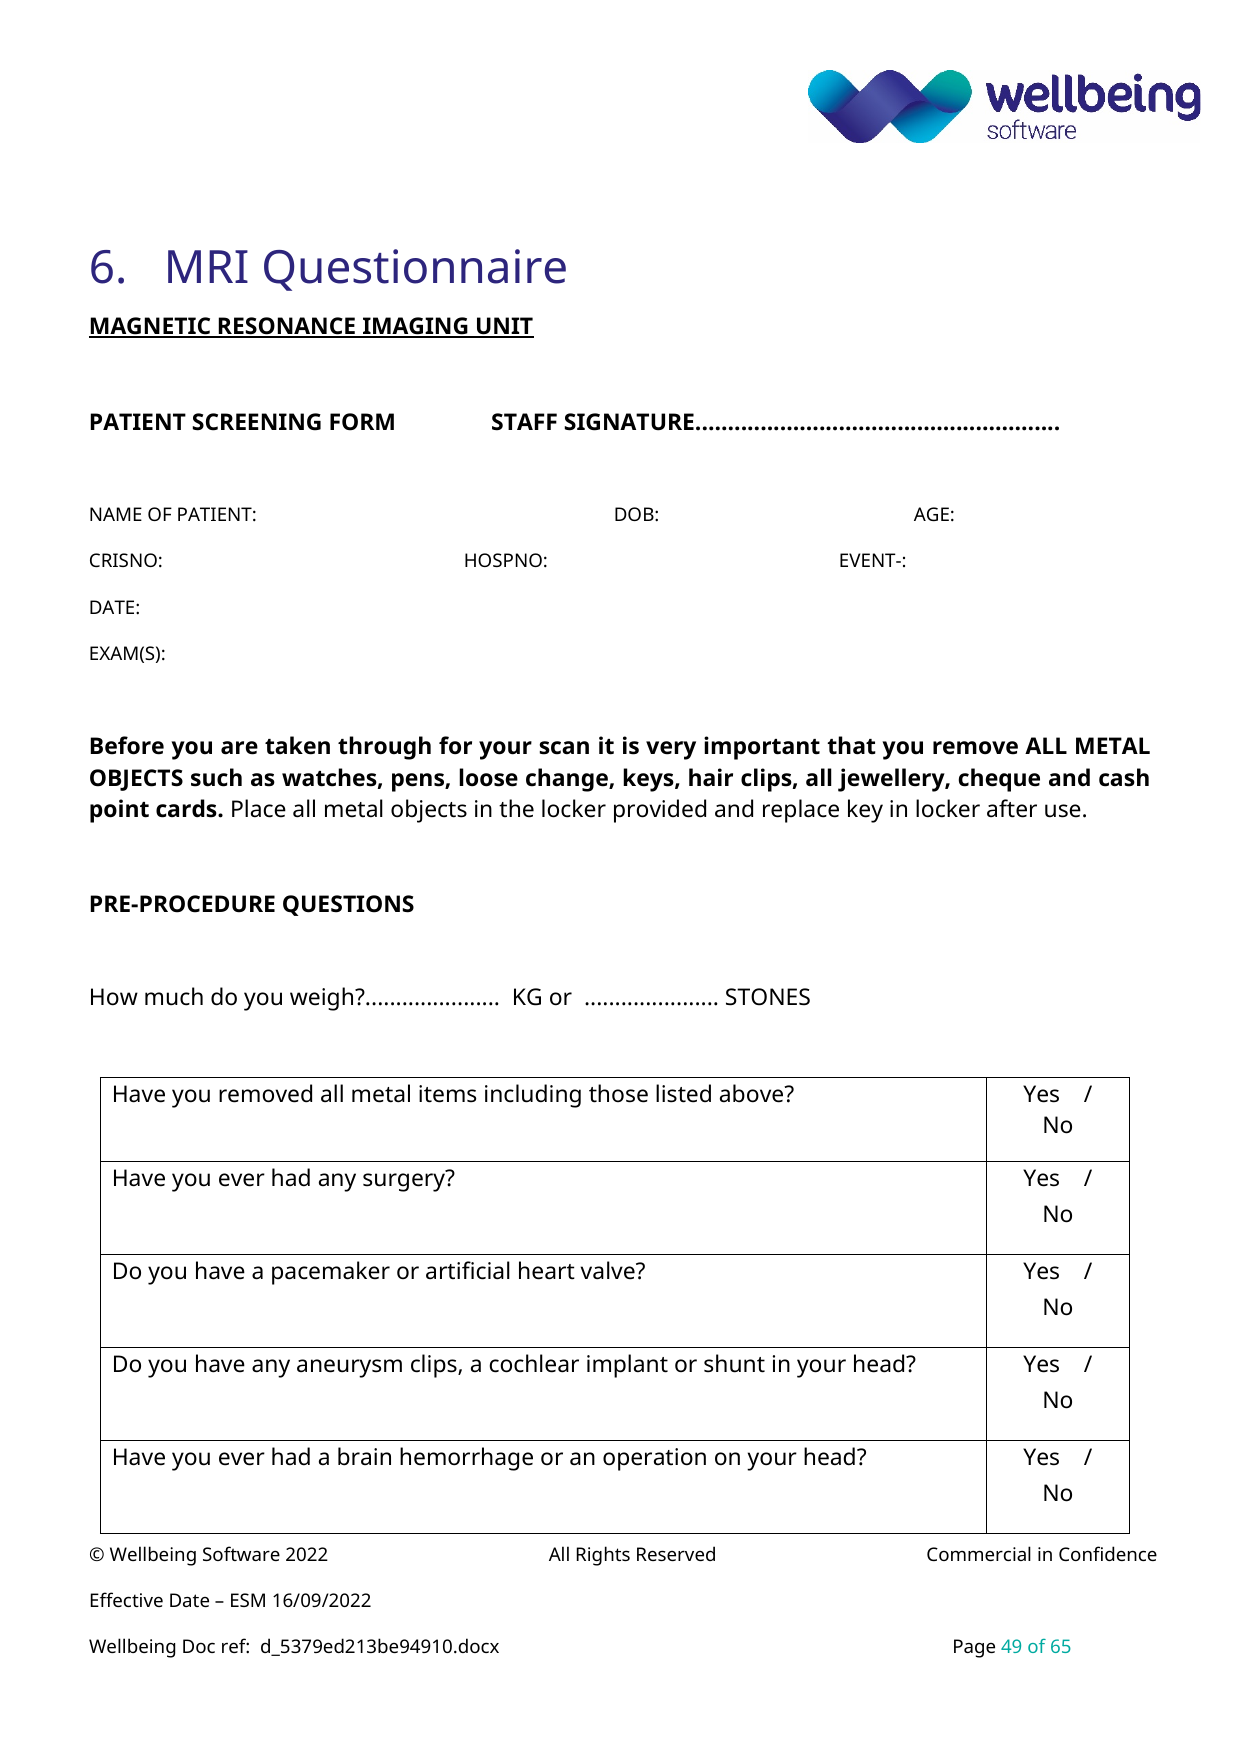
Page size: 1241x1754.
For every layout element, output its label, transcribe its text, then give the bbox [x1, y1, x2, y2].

text DATE: [89, 594, 1152, 619]
table_header Yes / No [987, 1078, 1129, 1161]
text PATIENT SCREENING FORM STAFF SIGNATURE........................................................ [89, 406, 1152, 437]
subtitle MRI Questionnaire [89, 234, 1152, 297]
text CRISNO: HOSPNO: EVENT-: [89, 548, 1152, 573]
text NAME OF PATIENT: DOB: AGE: [89, 501, 1152, 527]
text EXAM(S): [89, 640, 1152, 666]
table_cell Yes / No [987, 1348, 1129, 1440]
table_cell Yes / No [987, 1255, 1129, 1347]
text Before you are taken through for your scan it is very important that you remove ALL METAL OBJECTS such as watches, pens, loose change, keys, hair clips, all jewellery, cheque and cash point cards. Place all metal objects in the locker provided and replace key in locker after use. [89, 730, 1152, 824]
table_cell Have you ever had a brain hemorrhage or an operation on your head? [101, 1441, 986, 1533]
text How much do you weigh?...................... KG or ...................... STONES [89, 981, 1152, 1012]
picture [808, 70, 1201, 143]
text PRE-PROCEDURE QUESTIONS [89, 888, 1152, 920]
table_cell Have you ever had any surgery? [101, 1162, 986, 1254]
table_cell Do you have any aneurysm clips, a cochlear implant or shunt in your head? [101, 1348, 986, 1440]
table_cell Yes / No [987, 1441, 1129, 1533]
text MAGNETIC RESONANCE IMAGING UNIT [89, 310, 1152, 341]
table_cell Yes / No [987, 1162, 1129, 1254]
picture [808, 70, 825, 87]
table_cell Do you have a pacemaker or artificial heart valve? [101, 1255, 986, 1347]
table_header Have you removed all metal items including those listed above? [101, 1078, 986, 1161]
